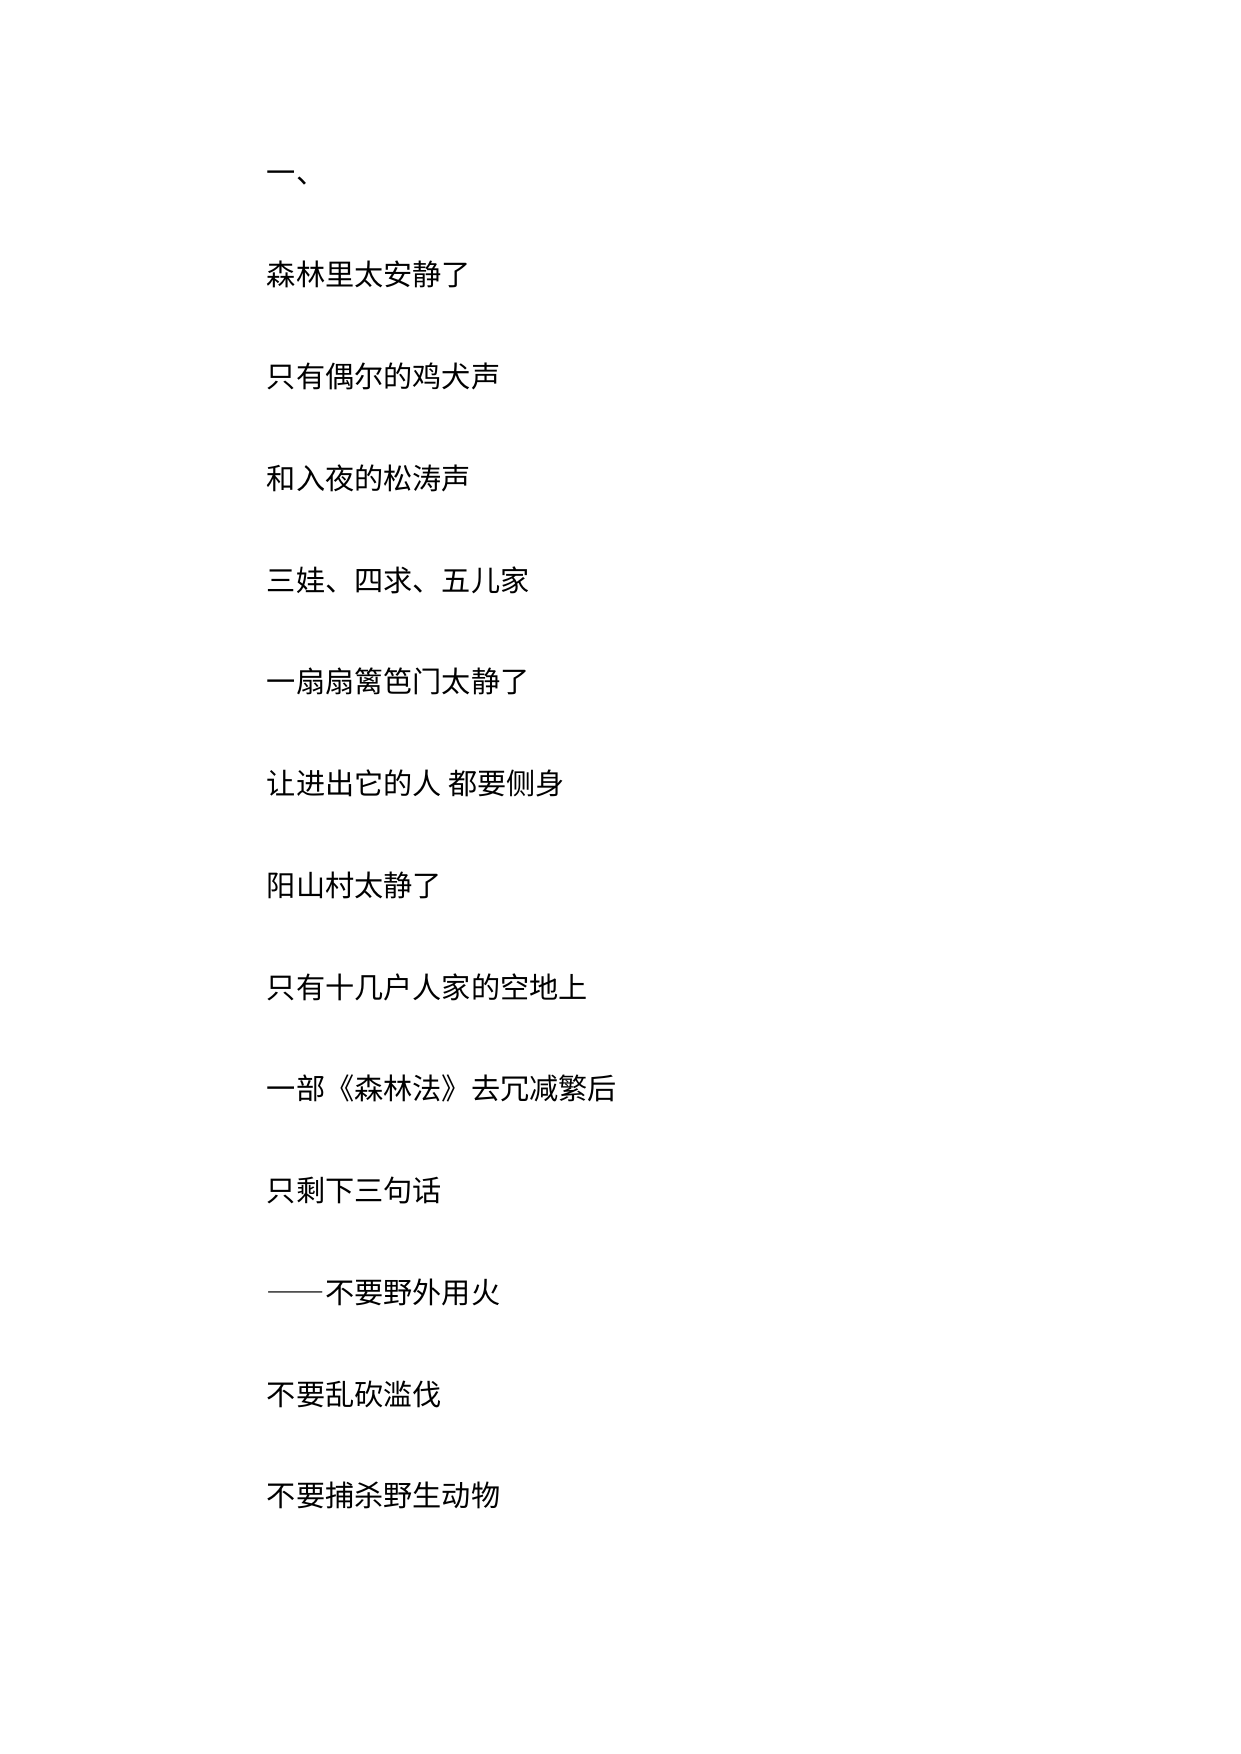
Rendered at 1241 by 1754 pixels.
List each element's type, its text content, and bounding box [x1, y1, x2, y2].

text 阳山村太静了 [150, 862, 1090, 905]
text 三娃、四求、五儿家 [150, 557, 1090, 599]
text 和入夜的松涛声 [150, 455, 1090, 498]
text 让进出它的人 都要侧身 [150, 761, 1090, 803]
text 不要捕杀野生动物 [150, 1473, 1090, 1515]
text 只有十几户人家的空地上 [150, 964, 1090, 1006]
text 只有偶尔的鸡犬声 [150, 353, 1090, 396]
text ——不要野外用火 [150, 1269, 1090, 1312]
text 只剩下三句话 [150, 1168, 1090, 1210]
text 不要乱砍滥伐 [150, 1371, 1090, 1413]
text 一扇扇篱笆门太静了 [150, 659, 1090, 701]
text 一部《森林法》去冗减繁后 [150, 1066, 1090, 1108]
text 一、 [150, 150, 1090, 192]
text 森林里太安静了 [150, 252, 1090, 294]
